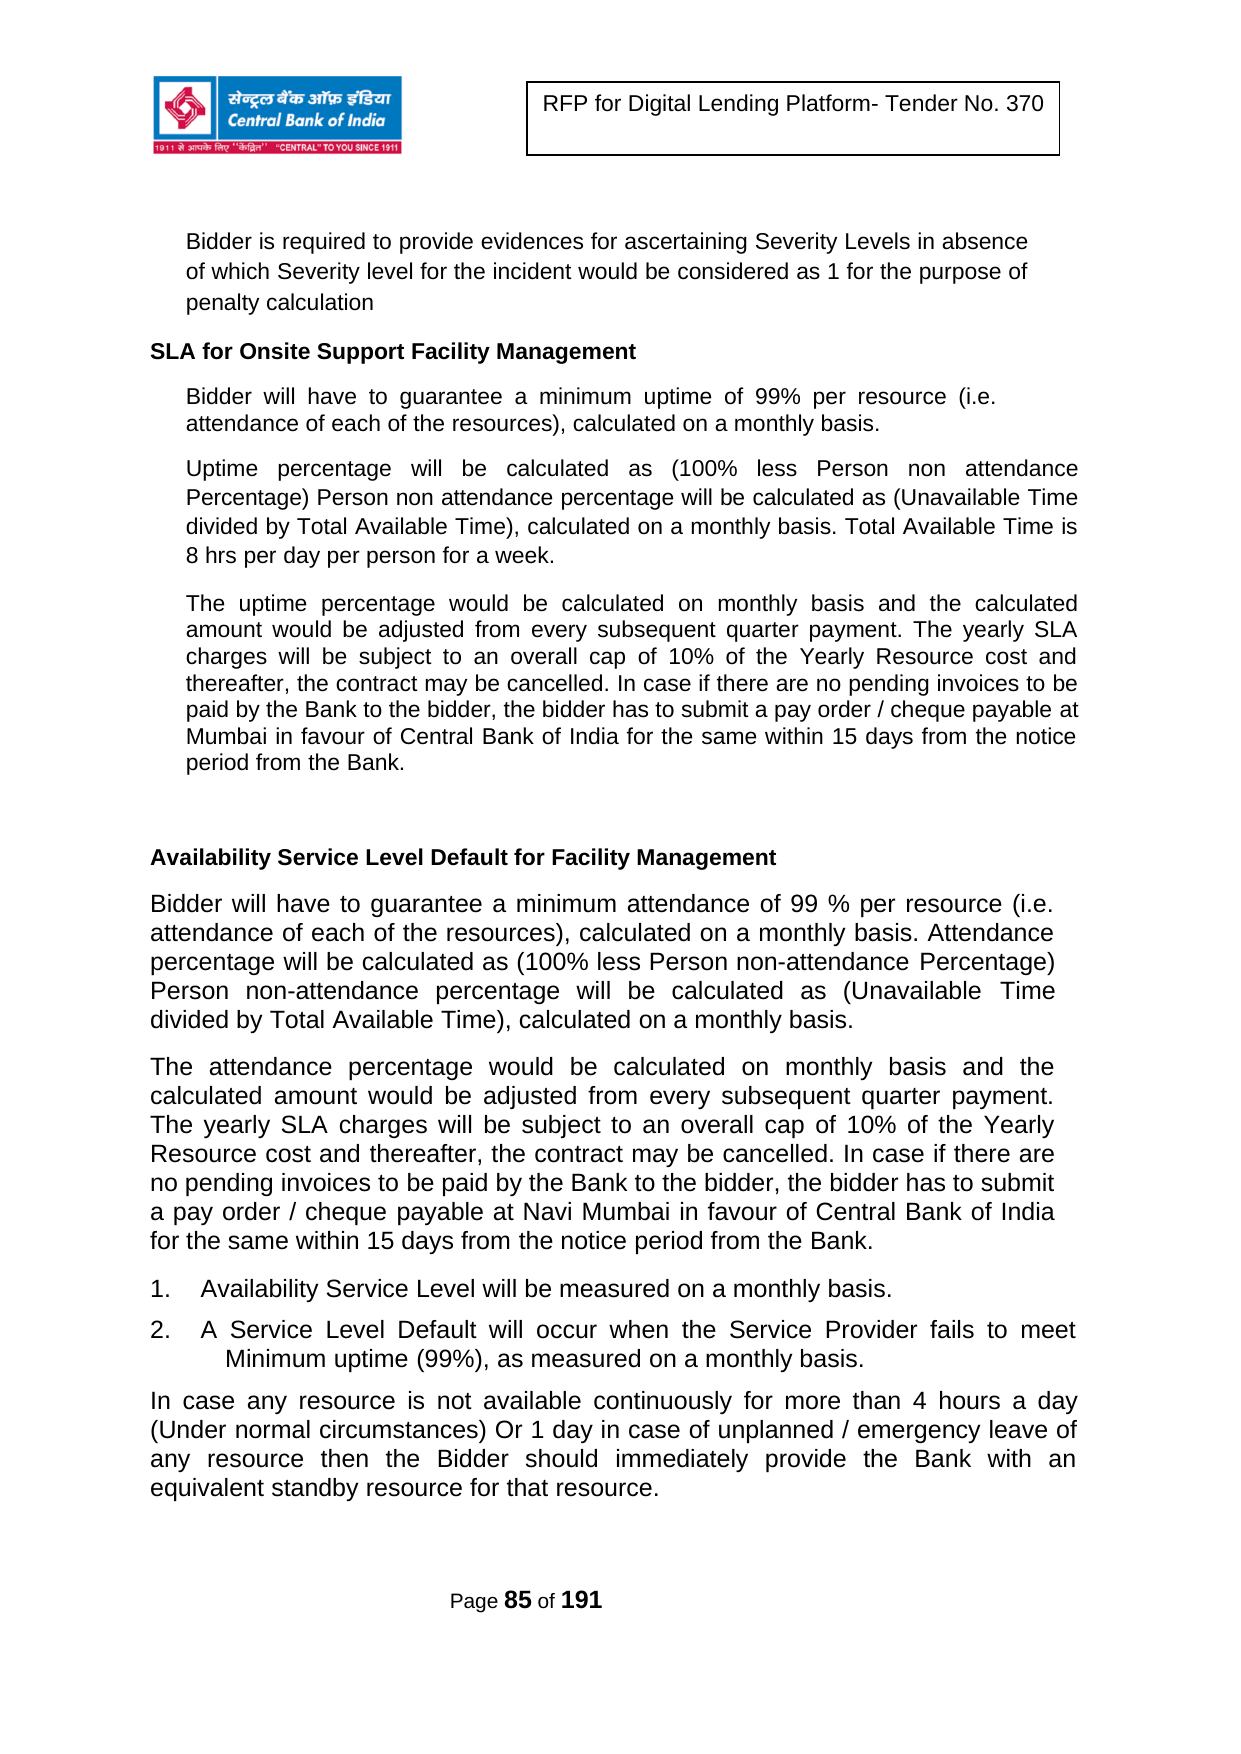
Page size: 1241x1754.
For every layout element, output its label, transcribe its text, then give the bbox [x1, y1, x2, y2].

text Bidder will have to guarantee a minimum uptime of 99% per resource (i.e. attendance of each of the resources), calculated on a monthly basis. [186, 383, 998, 436]
text The attendance percentage would be calculated on monthly basis and the calculated amount would be adjusted from every subsequent quarter payment. The yearly SLA charges will be subject to an overall cap of 10% of the Yearly Resource cost and thereafter, the contract may be cancelled. In case if there are no pending invoices to be paid by the Bank to the bidder, the bidder has to submit a pay order / cheque payable at Navi Mumbai in favour of Central Bank of India for the same within 15 days from the notice period from the Bank. [150, 1052, 1056, 1255]
text In case any resource is not available continuously for more than 4 hours a day (Under normal circumstances) Or 1 day in case of unplanned / emergency leave of any resource then the Bidder should immediately provide the Bank with an equivalent standby resource for that resource. [150, 1386, 1078, 1502]
text The uptime percentage would be calculated on monthly basis and the calculated amount would be adjusted from every subsequent quarter payment. The yearly SLA charges will be subject to an overall cap of 10% of the Yearly Resource cost and thereafter, the contract may be cancelled. In case if there are no pending invoices to be paid by the Bank to the bidder, the bidder has to submit a pay order / cheque payable at Mumbai in favour of Central Bank of India for the same within 15 days from the notice period from the Bank. [186, 590, 1078, 776]
picture [150, 73, 404, 156]
list A Service Level Default will occur when the Service Provider fails to meet Minimum uptime (99%), as measured on a monthly basis. [150, 1316, 1078, 1373]
text Bidder is required to provide evidences for ascertaining Severity Levels in absence of which Severity level for the incident would be considered as 1 for the purpose of penalty calculation [186, 228, 1028, 315]
text SLA for Onsite Support Facility Management [150, 338, 1068, 364]
text Availability Service Level Default for Facility Management [150, 843, 1068, 870]
text Uptime percentage will be calculated as (100% less Person non attendance Percentage) Person non attendance percentage will be calculated as (Unavailable Time divided by Total Available Time), calculated on a monthly basis. Total Available Time is 8 hrs per day per person for a week. [186, 455, 1078, 568]
list Availability Service Level will be measured on a monthly basis. [150, 1274, 1090, 1303]
text Bidder will have to guarantee a minimum attendance of 99 % per resource (i.e. attendance of each of the resources), calculated on a monthly basis. Attendance percentage will be calculated as (100% less Person non-attendance Percentage) Person non-attendance percentage will be calculated as (Unavailable Time divided by Total Available Time), calculated on a monthly basis. [150, 889, 1056, 1033]
